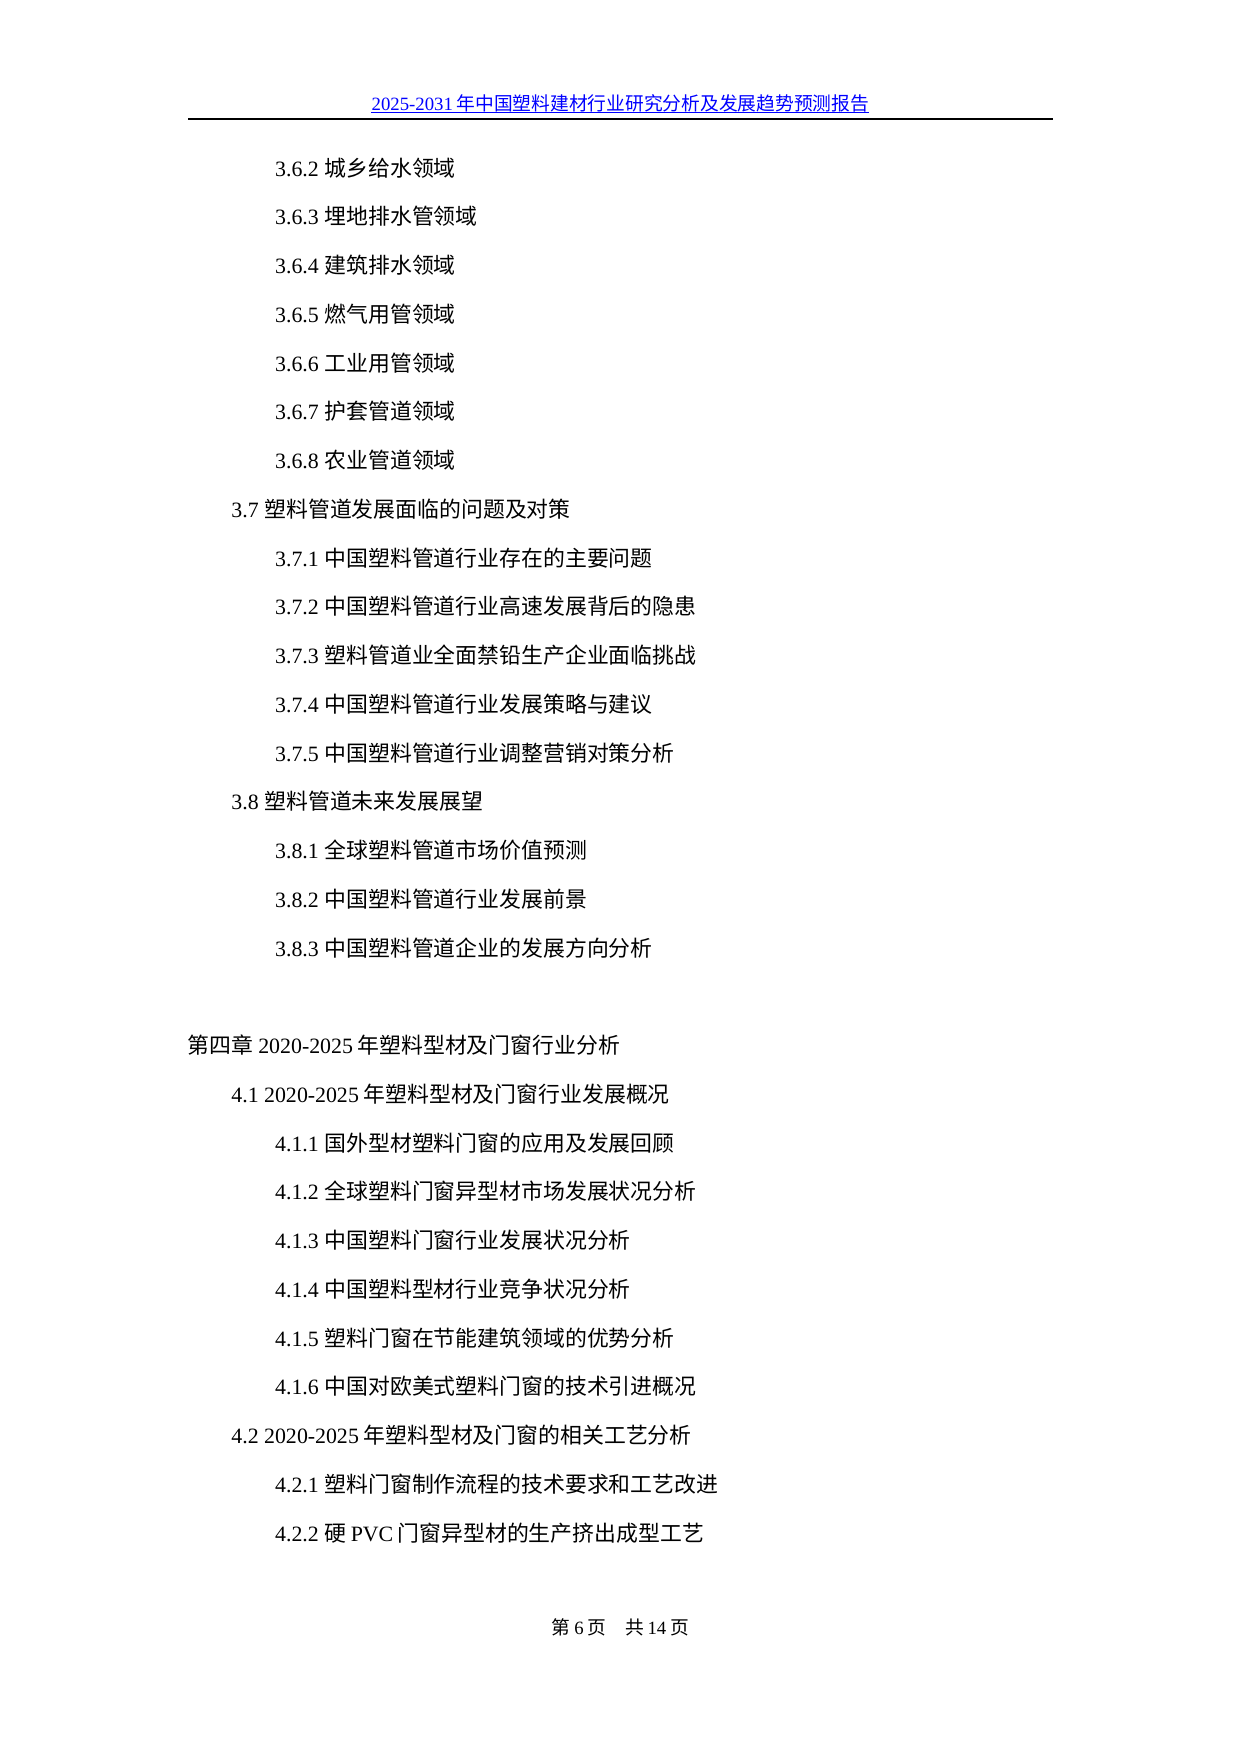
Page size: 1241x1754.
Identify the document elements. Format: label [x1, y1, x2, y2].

text [187, 150, 1053, 1548]
